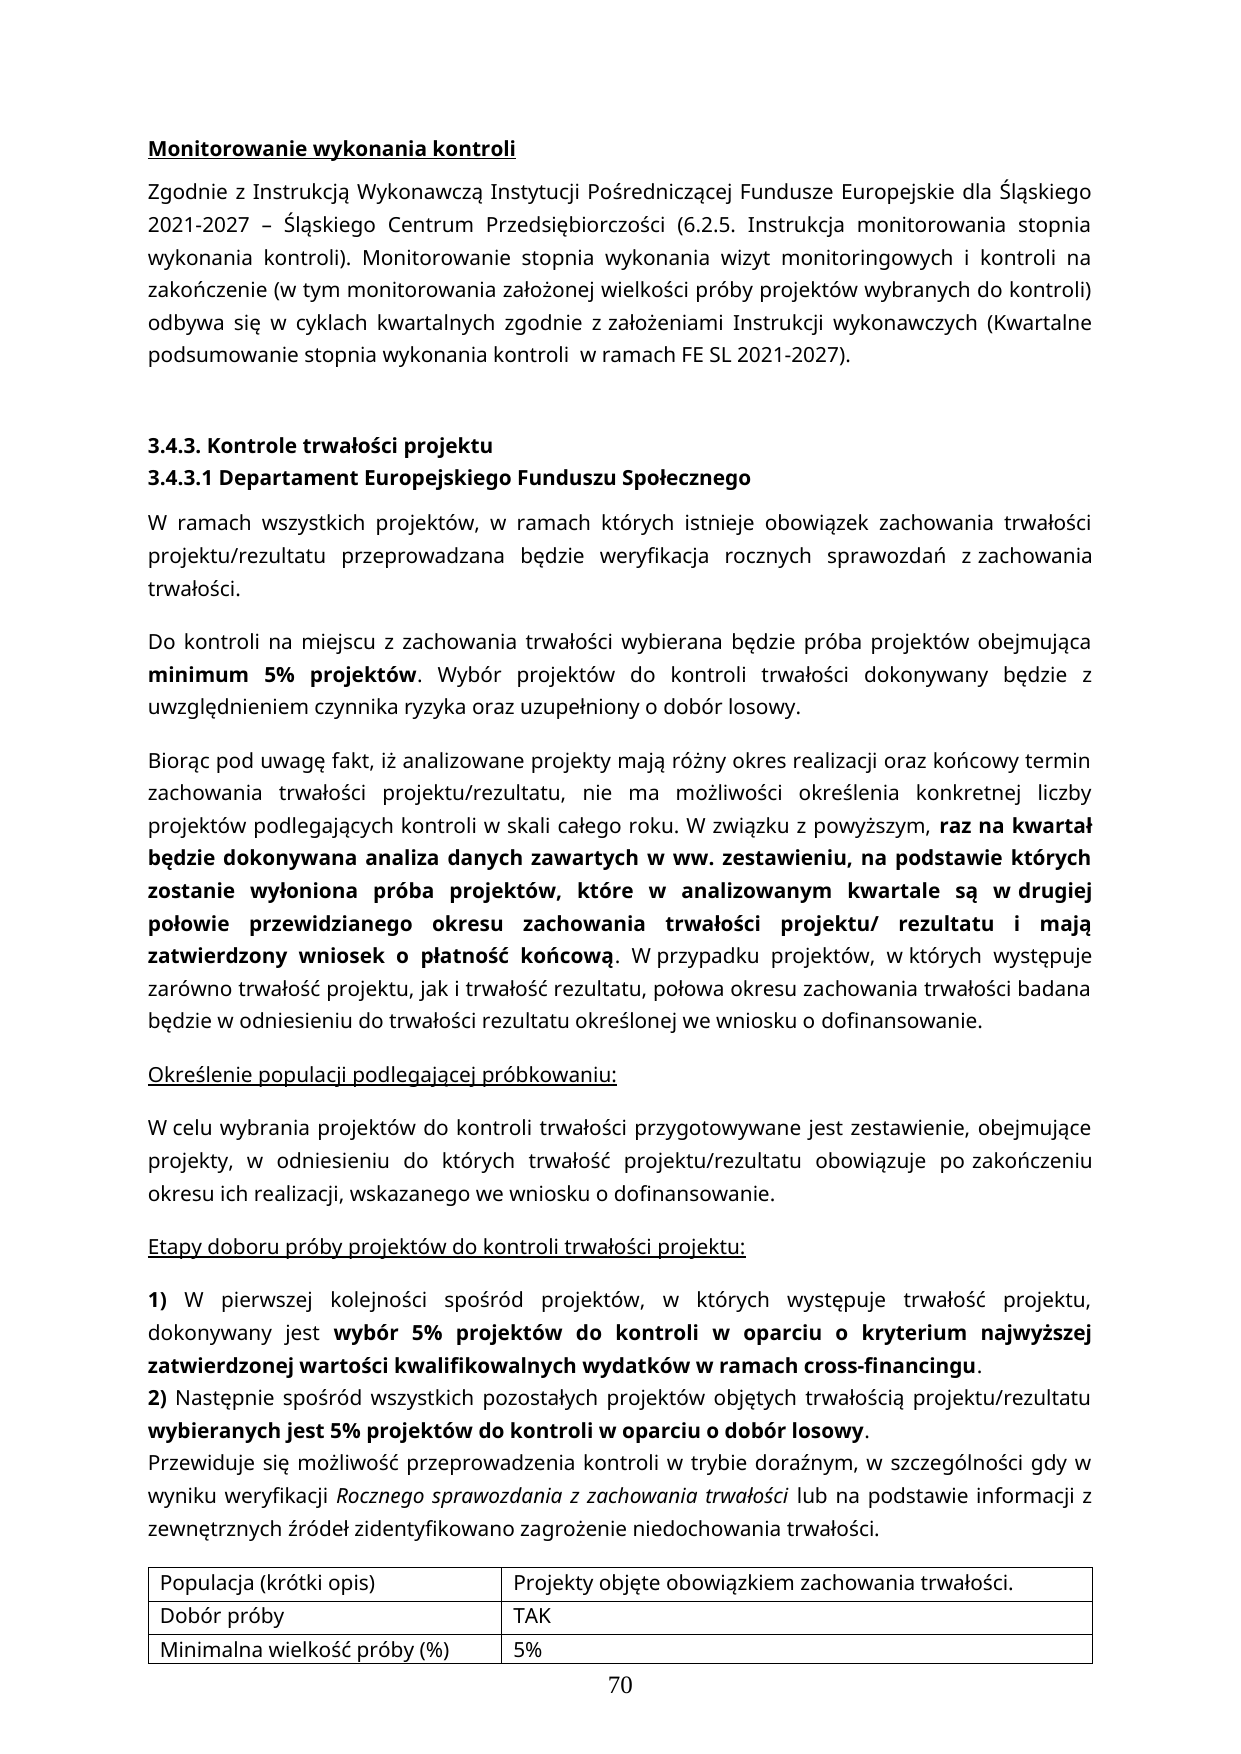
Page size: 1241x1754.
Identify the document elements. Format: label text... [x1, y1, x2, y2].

text Zgodnie z Instrukcją Wykonawczą Instytucji Pośredniczącej Fundusze Europejskie dla Śląskiego 2021-2027 – Śląskiego Centrum Przedsiębiorczości (6.2.5. Instrukcja monitorowania stopnia wykonania kontroli). Monitorowanie stopnia wykonania wizyt monitoringowych i kontroli na zakończenie (w tym monitorowania założonej wielkości próby projektów wybranych do kontroli) odbywa się w cyklach kwartalnych zgodnie z założeniami Instrukcji wykonawczych (Kwartalne podsumowanie stopnia wykonania kontroli w ramach FE SL 2021-2027). [148, 177, 1092, 369]
text 1) W pierwszej kolejności spośród projektów, w których występuje trwałość projektu, dokonywany jest wybór 5% projektów do kontroli w oparciu o kryterium najwyższej zatwierdzonej wartości kwalifikowalnych wydatków w ramach cross-financingu. [148, 1286, 1092, 1379]
table_cell 5% [502, 1635, 1092, 1663]
text Biorąc pod uwagę fakt, iż analizowane projekty mają różny okres realizacji oraz końcowy termin zachowania trwałości projektu/rezultatu, nie ma możliwości określenia konkretnej liczby projektów podlegających kontroli w skali całego roku. W związku z powyższym, raz na kwartał będzie dokonywana analiza danych zawartych w ww. zestawieniu, na podstawie których zostanie wyłoniona próba projektów, które w analizowanym kwartale są w drugiej połowie przewidzianego okresu zachowania trwałości projektu/ rezultatu i mają zatwierdzony wniosek o płatność końcową. W przypadku projektów, w których występuje zarówno trwałość projektu, jak i trwałość rezultatu, połowa okresu zachowania trwałości badana będzie w odniesieniu do trwałości rezultatu określonej we wniosku o dofinansowanie. [148, 746, 1092, 1035]
text Określenie populacji podlegającej próbkowaniu: [148, 1060, 1092, 1088]
text Do kontroli na miejscu z zachowania trwałości wybierana będzie próba projektów obejmująca minimum 5% projektów. Wybór projektów do kontroli trwałości dokonywany będzie z uwzględnieniem czynnika ryzyka oraz uzupełniony o dobór losowy. [148, 627, 1092, 721]
table_header Projekty objęte obowiązkiem zachowania trwałości. [502, 1568, 1092, 1601]
text Monitorowanie wykonania kontroli [148, 134, 1092, 162]
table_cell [149, 1635, 501, 1663]
subtitle 3.4.3.1 Departament Europejskiego Funduszu Społecznego [148, 463, 1092, 492]
table_cell TAK [502, 1602, 1092, 1634]
text Etapy doboru próby projektów do kontroli trwałości projektu: [148, 1232, 1092, 1261]
text W celu wybrania projektów do kontroli trwałości przygotowywane jest zestawienie, obejmujące projekty, w odniesieniu do których trwałość projektu/rezultatu obowiązuje po zakończeniu okresu ich realizacji, wskazanego we wniosku o dofinansowanie. [148, 1113, 1092, 1207]
table_header Populacja (krótki opis) [149, 1568, 501, 1601]
text W ramach wszystkich projektów, w ramach których istnieje obowiązek zachowania trwałości projektu/rezultatu przeprowadzana będzie weryfikacja rocznych sprawozdań z zachowania trwałości. [148, 508, 1092, 602]
table_cell Dobór próby [149, 1602, 501, 1634]
text Przewiduje się możliwość przeprowadzenia kontroli w trybie doraźnym, w szczególności gdy w wyniku weryfikacji Rocznego sprawozdania z zachowania trwałości lub na podstawie informacji z zewnętrznych źródeł zidentyfikowano zagrożenie niedochowania trwałości. [148, 1448, 1092, 1542]
text 2) Następnie spośród wszystkich pozostałych projektów objętych trwałością projektu/rezultatu wybieranych jest 5% projektów do kontroli w oparciu o dobór losowy. [148, 1383, 1092, 1444]
subtitle 3.4.3. Kontrole trwałości projektu [148, 431, 1092, 459]
